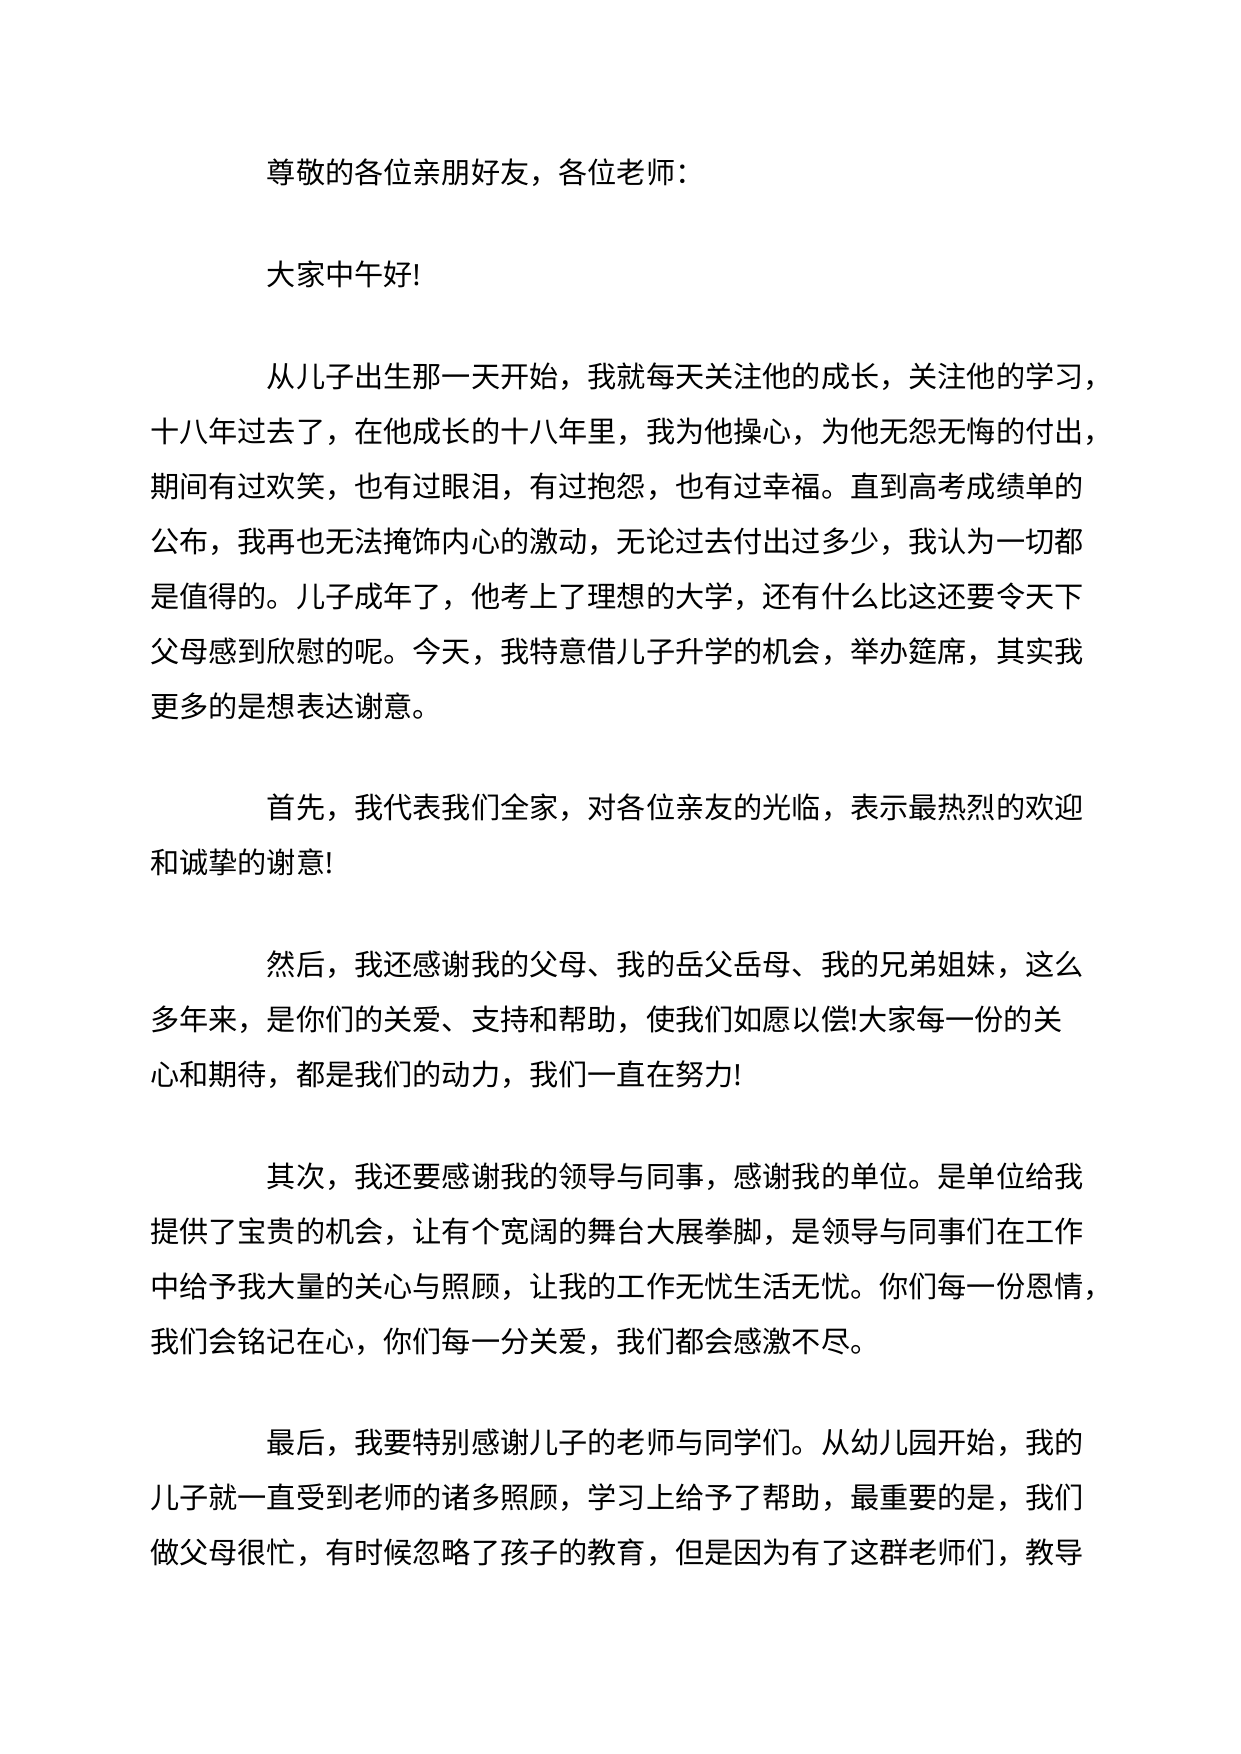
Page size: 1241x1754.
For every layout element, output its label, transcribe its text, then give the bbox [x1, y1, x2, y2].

text 然后，我还感谢我的父母、我的岳父岳母、我的兄弟姐妹，这么多年来，是你们的关爱、支持和帮助，使我们如愿以偿!大家每一份的关心和期待，都是我们的动力，我们一直在努力! [150, 942, 1090, 1094]
text 大家中午好! [150, 252, 1090, 294]
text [150, 1420, 1090, 1572]
text 从儿子出生那一天开始，我就每天关注他的成长，关注他的学习，十八年过去了，在他成长的十八年里，我为他操心，为他无怨无悔的付出，期间有过欢笑，也有过眼泪，有过抱怨，也有过幸福。直到高考成绩单的公布，我再也无法掩饰内心的激动，无论过去付出过多少，我认为一切都是值得的。儿子成年了，他考上了理想的大学，还有什么比这还要令天下父母感到欣慰的呢。今天，我特意借儿子升学的机会，举办筵席，其实我更多的是想表达谢意。 [150, 354, 1090, 725]
text 首先，我代表我们全家，对各位亲友的光临，表示最热烈的欢迎和诚挚的谢意! [150, 785, 1090, 882]
text 尊敬的各位亲朋好友，各位老师： [150, 150, 1090, 192]
text 其次，我还要感谢我的领导与同事，感谢我的单位。是单位给我提供了宝贵的机会，让有个宽阔的舞台大展拳脚，是领导与同事们在工作中给予我大量的关心与照顾，让我的工作无忧生活无忧。你们每一份恩情，我们会铭记在心，你们每一分关爱，我们都会感激不尽。 [150, 1154, 1090, 1361]
